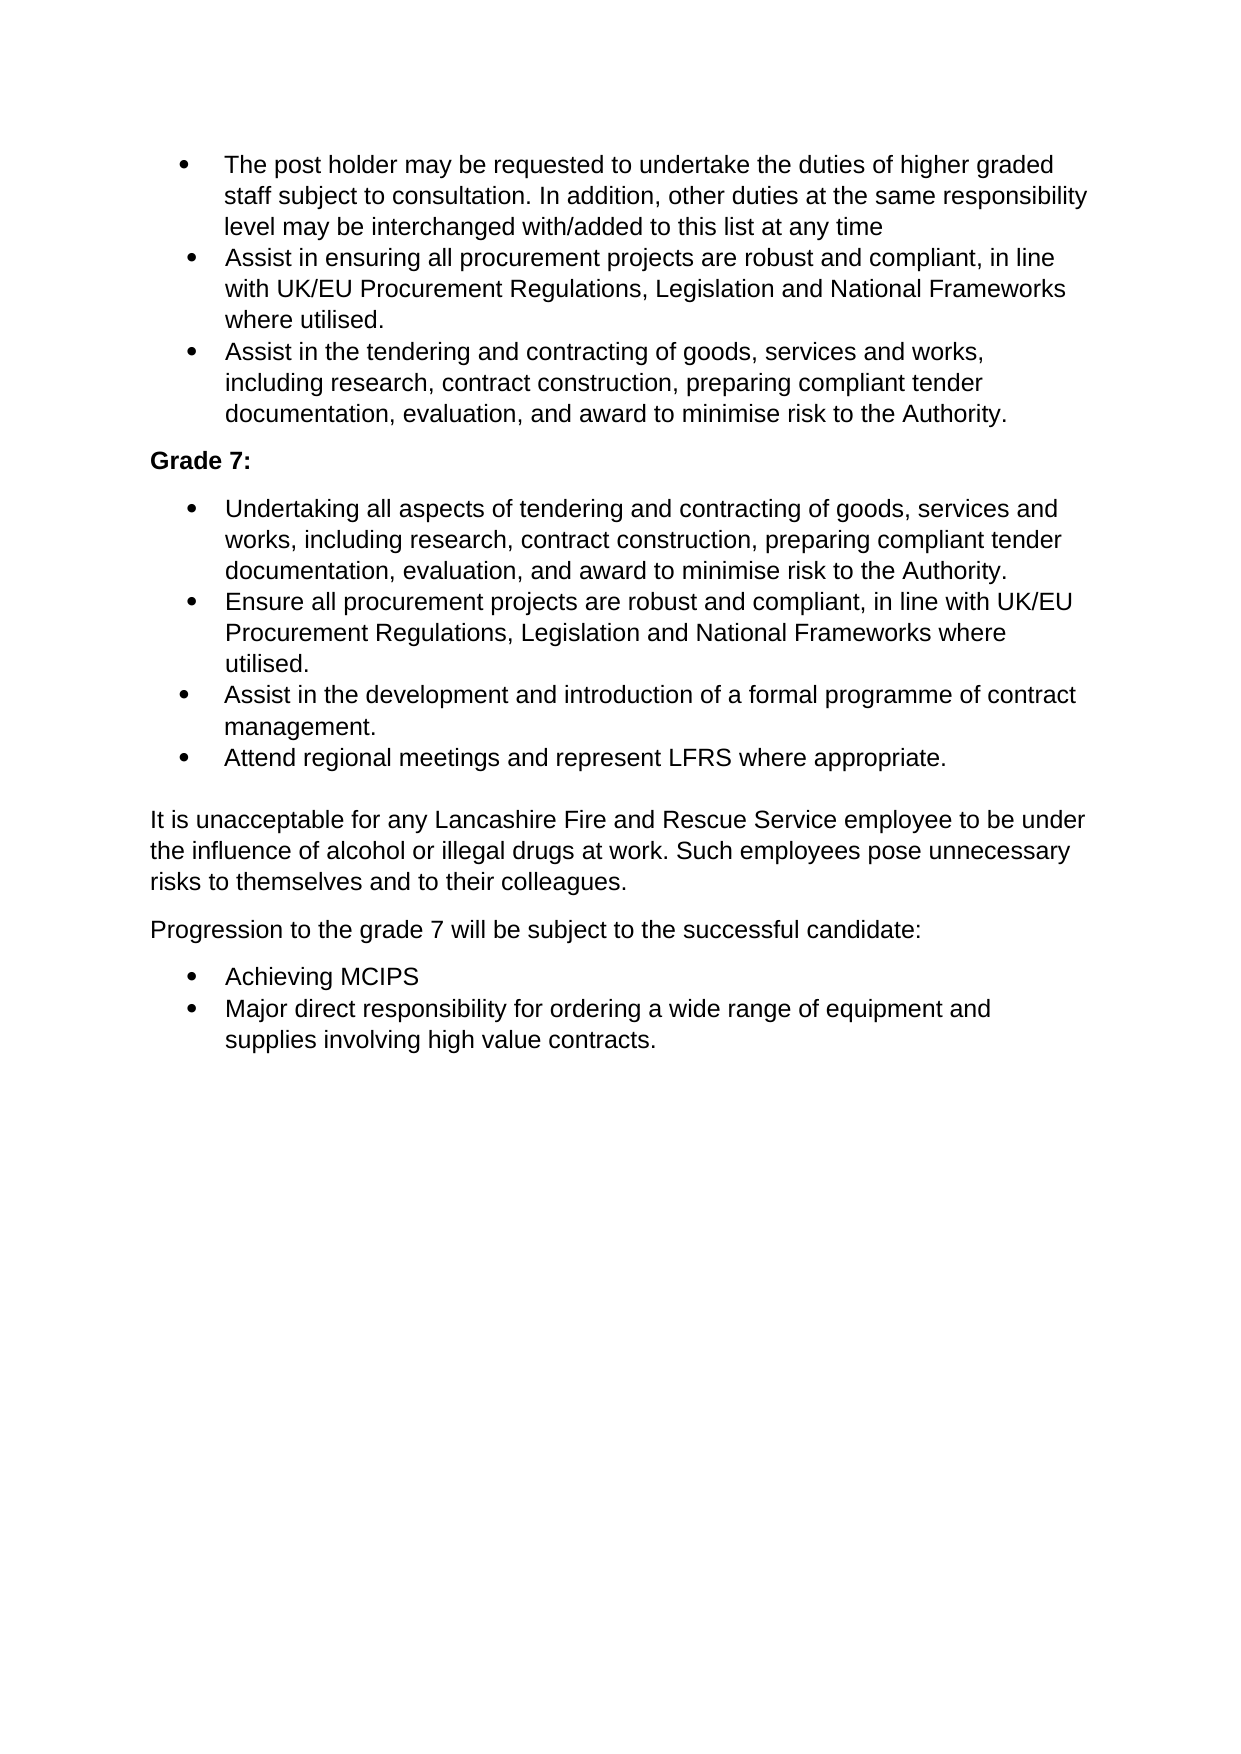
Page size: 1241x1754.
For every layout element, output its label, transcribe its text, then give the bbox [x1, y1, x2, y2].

list Undertaking all aspects of tendering and contracting of goods, services and works, including research, contract construction, preparing compliant tender documentation, evaluation, and award to minimise risk to the Authority. [187, 494, 1090, 585]
list Attend regional meetings and represent LFRS where appropriate. [179, 743, 1090, 772]
text Progression to the grade 7 will be subject to the successful candidate: [150, 915, 1090, 943]
list Achieving MCIPS [187, 962, 1090, 991]
list The post holder may be requested to undertake the duties of higher graded staff subject to consultation. In addition, other duties at the same responsibility level may be interchanged with/added to this list at any time [179, 150, 1090, 241]
list Ensure all procurement projects are robust and compliant, in line with UK/EU Procurement Regulations, Legislation and National Frameworks where utilised. [187, 587, 1090, 678]
list Assist in the development and introduction of a formal programme of contract management. [179, 681, 1090, 740]
list Assist in ensuring all procurement projects are robust and compliant, in line with UK/EU Procurement Regulations, Legislation and National Frameworks where utilised. [187, 243, 1090, 334]
list Major direct responsibility for ordering a wide range of equipment and supplies involving high value contracts. [187, 993, 1090, 1053]
list Assist in the tendering and contracting of goods, services and works, including research, contract construction, preparing compliant tender documentation, evaluation, and award to minimise risk to the Authority. [187, 336, 1090, 427]
list It is unacceptable for any Lancashire Fire and Rescue Service employee to be under the influence of alcohol or illegal drugs at work. Such employees pose unnecessary risks to themselves and to their colleagues. [150, 805, 1090, 896]
text Grade 7: [150, 446, 1090, 475]
